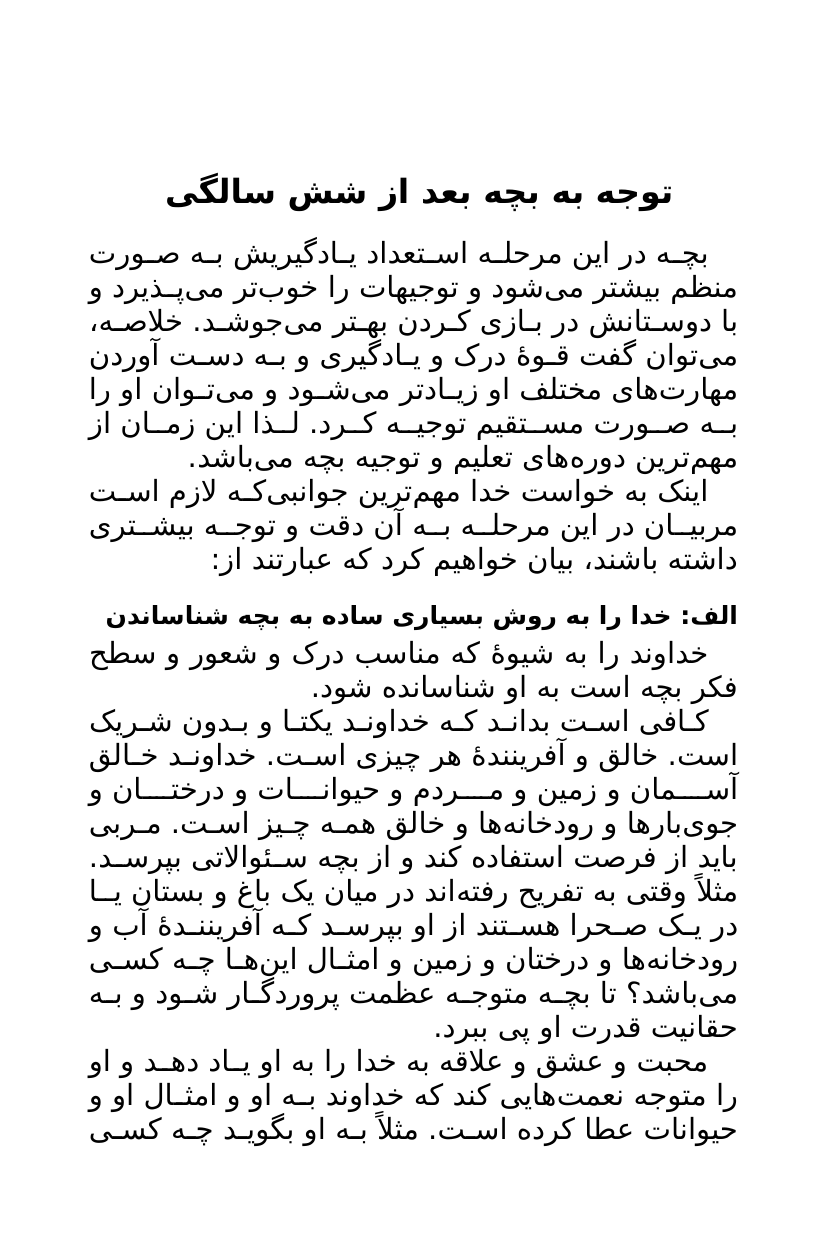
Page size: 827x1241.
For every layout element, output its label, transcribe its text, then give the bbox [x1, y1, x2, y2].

text کافی است بداند که خداوند یکتا و بدون شریک است. خالق و آفرینندۀ هر چیزی است. خداوند خالق آسمان و زمین و مردم و حیوانات و درختان و جوی‌بارها و رودخانه‌ها و خالق همه چیز است. مربی باید از فرصت استفاده کند و از بچه سئوالاتی بپرسد. مثلاً وقتی به تفریح رفته‌اند در میان یک باغ و بستان یا در یک صحرا هستند از او بپرسد که آفرینندۀ آب و رودخانه‌ها و درختان و زمین و امثال این‌ها چه کسی می‌باشد؟ تا بچه متوجه عظمت پروردگار شود و به حقانیت قدرت او پی ببرد. [89, 705, 738, 1044]
text اینک به خواست خدا مهم‌ترین جوانبی‌که لازم است مربیان در این مرحله به آن دقت و توجه بیشتری داشته باشند، بیان خواهیم کرد که عبارتند از: [89, 474, 738, 576]
text خداوند را به شیوۀ که مناسب درک و شعور و سطح فکر بچه است به او شناسانده شود. [89, 637, 738, 705]
text الف: خدا را به روش بسیاری ساده به بچه‌ شناساندن [89, 601, 738, 631]
text بچه در این مرحله استعداد یادگیریش به صورت منظم بیشتر می‌شود و توجیهات را خوب‌تر می‌پذیرد و با دوستانش در بازی کردن بهتر می‌جوشد. خلاصه، می‌توان گفت قوۀ درک و یادگیری و به دست آوردن مهارت‌های مختلف او زیادتر می‌شود و می‌توان او را به صورت مستقیم توجیه کرد. لذا این زمان از مهم‌ترین دوره‌های تعلیم و توجیه بچه می‌باشد. [89, 237, 738, 474]
text توجه به بچه بعد از شش سالگی [89, 173, 738, 212]
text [89, 1044, 738, 1146]
